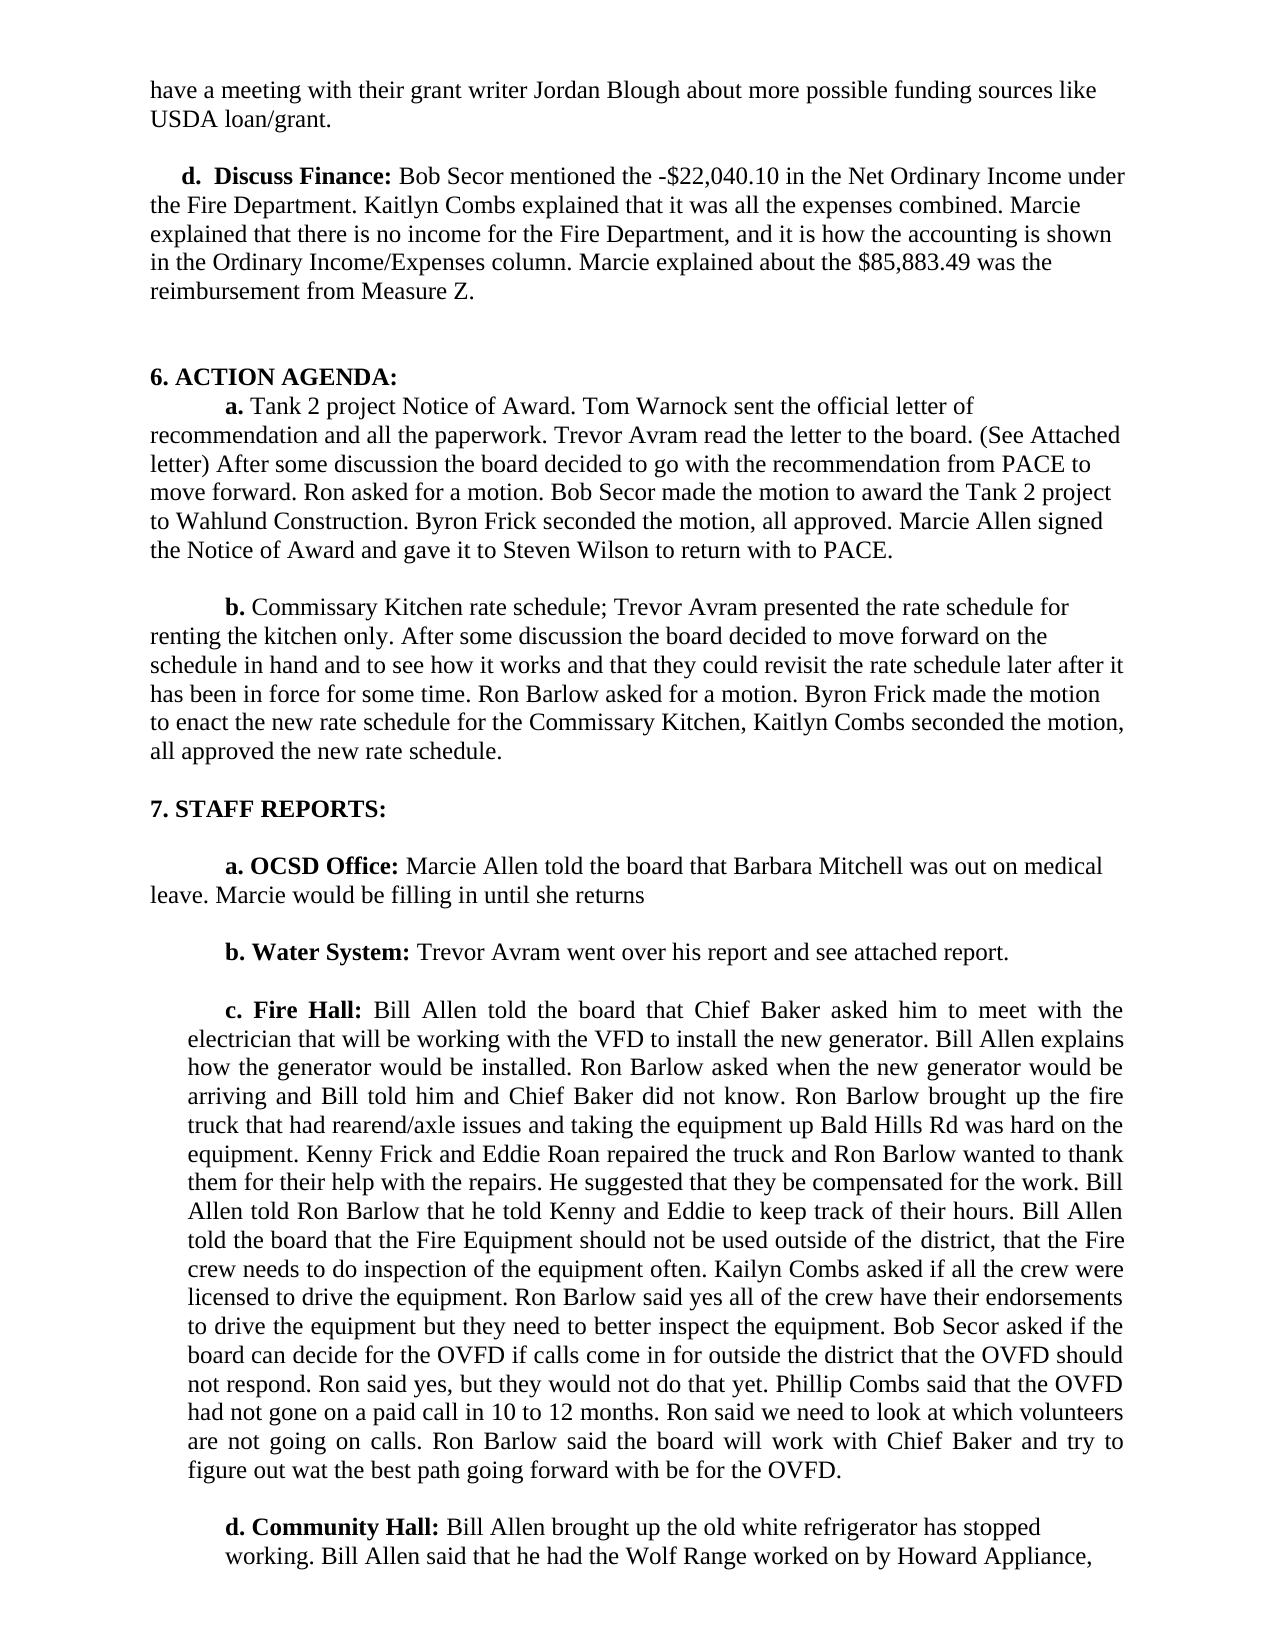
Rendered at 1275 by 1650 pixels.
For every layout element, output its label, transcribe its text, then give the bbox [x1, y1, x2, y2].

text a. OCSD Office: Marcie Allen told the board that Barbara Mitchell was out on medical leave. Marcie would be filling in until she returns [150, 851, 1125, 909]
text 7. STAFF REPORTS: [150, 794, 1125, 822]
text d. Discuss Finance: Bob Secor mentioned the -$22,040.10 in the Net Ordinary Income under the Fire Department. Kaitlyn Combs explained that it was all the expenses combined. Marcie explained that there is no income for the Fire Department, and it is how the accounting is shown in the Ordinary Income/Expenses column. Marcie explained about the $85,883.49 was the reimbursement from Measure Z. [150, 161, 1125, 305]
text b. Water System: Trevor Avram went over his report and see attached report. [187, 937, 1125, 966]
text c. Fire Hall: Bill Allen told the board that Chief Baker asked him to meet with the electrician that will be working with the VFD to install the new generator. Bill Allen explains how the generator would be installed. Ron Barlow asked when the new generator would be arriving and Bill told him and Chief Baker did not know. Ron Barlow brought up the fire truck that had rearend/axle issues and taking the equipment up Bald Hills Rd was hard on the equipment. Kenny Frick and Eddie Roan repaired the truck and Ron Barlow wanted to thank them for their help with the repairs. He suggested that they be compensated for the work. Bill Allen told Ron Barlow that he told Kenny and Eddie to keep track of their hours. Bill Allen told the board that the Fire Equipment should not be used outside of the district, that the Fire crew needs to do inspection of the equipment often. Kailyn Combs asked if all the crew were licensed to drive the equipment. Ron Barlow said yes all of the crew have their endorsements to drive the equipment but they need to better inspect the equipment. Bob Secor asked if the board can decide for the OVFD if calls come in for outside the district that the OVFD should not respond. Ron said yes, but they would not do that yet. Phillip Combs said that the OVFD had not gone on a paid call in 10 to 12 months. Ron said we need to look at which volunteers are not going on calls. Ron Barlow said the board will work with Chief Baker and try to figure out wat the best path going forward with be for the OVFD. [187, 995, 1125, 1484]
text a. Tank 2 project Notice of Award. Tom Warnock sent the official letter of recommendation and all the paperwork. Trevor Avram read the letter to the board. (See Attached letter) After some discussion the board decided to go with the recommendation from PACE to move forward. Ron asked for a motion. Bob Secor made the motion to award the Tank 2 project to Wahlund Construction. Byron Frick seconded the motion, all approved. Marcie Allen signed the Notice of Award and gave it to Steven Wilson to return with to PACE. [150, 391, 1125, 564]
text 6. ACTION AGENDA: [150, 362, 1125, 391]
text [150, 75, 1125, 132]
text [225, 1512, 1125, 1570]
text b. Commissary Kitchen rate schedule; Trevor Avram presented the rate schedule for renting the kitchen only. After some discussion the board decided to move forward on the schedule in hand and to see how it works and that they could revisit the rate schedule later after it has been in force for some time. Ron Barlow asked for a motion. Byron Frick made the motion to enact the new rate schedule for the Commissary Kitchen, Kaitlyn Combs seconded the motion, all approved the new rate schedule. [150, 592, 1125, 765]
